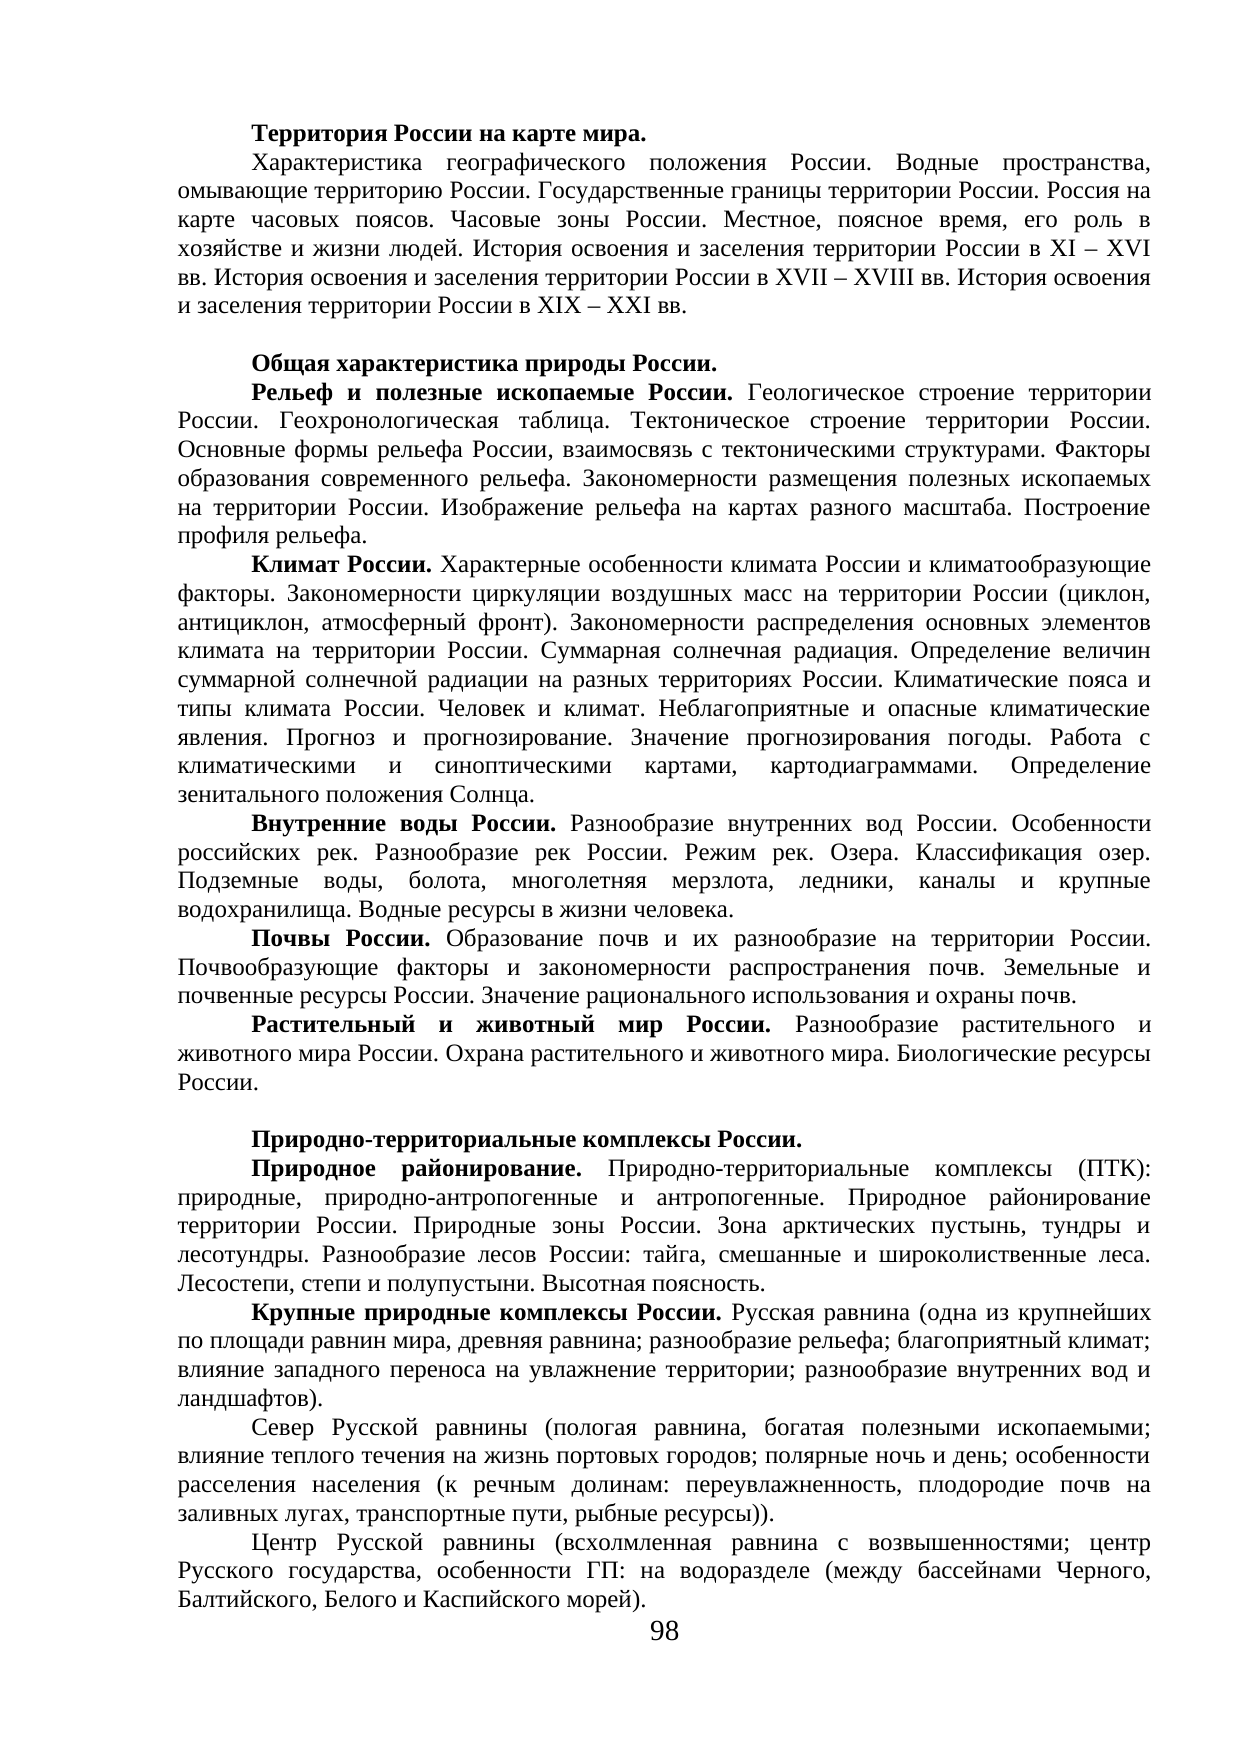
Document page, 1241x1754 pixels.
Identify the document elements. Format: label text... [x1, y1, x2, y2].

text Рельеф и полезные ископаемые России. Геологическое строение территории России. Геохронологическая таблица. Тектоническое строение территории России. Основные формы рельефа России, взаимосвязь с тектоническими структурами. Факторы образования современного рельефа. Закономерности размещения полезных ископаемых на территории России. Изображение рельефа на картах разного масштаба. Построение профиля рельефа. [177, 377, 1152, 549]
text Центр Русской равнины (всхолмленная равнина с возвышенностями; центр Русского государства, особенности ГП: на водоразделе (между бассейнами Черного, Балтийского, Белого и Каспийского морей). [177, 1527, 1152, 1613]
text Климат России. Характерные особенности климата России и климатообразующие факторы. Закономерности циркуляции воздушных масс на территории России (циклон, антициклон, атмосферный фронт). Закономерности распределения основных элементов климата на территории России. Суммарная солнечная радиация. Определение величин суммарной солнечной радиации на разных территориях России. Климатические пояса и типы климата России. Человек и климат. Неблагоприятные и опасные климатические явления. Прогноз и прогнозирование. Значение прогнозирования погоды. Работа с климатическими и синоптическими картами, картодиаграммами. Определение зенитального положения Солнца. [177, 549, 1152, 808]
text Внутренние воды России. Разнообразие внутренних вод России. Особенности российских рек. Разнообразие рек России. Режим рек. Озера. Классификация озер. Подземные воды, болота, многолетняя мерзлота, ледники, каналы и крупные водохранилища. Водные ресурсы в жизни человека. [177, 808, 1152, 923]
text Крупные природные комплексы России. Русская равнина (одна из крупнейших по площади равнин мира, древняя равнина; разнообразие рельефа; благоприятный климат; влияние западного переноса на увлажнение территории; разнообразие внутренних вод и ландшафтов). [177, 1297, 1152, 1412]
text Природно-территориальные комплексы России. [177, 1124, 1152, 1153]
text Север Русской равнины (пологая равнина, богатая полезными ископаемыми; влияние теплого течения на жизнь портовых городов; полярные ночь и день; особенности расселения населения (к речным долинам: переувлажненность, плодородие почв на заливных лугах, транспортные пути, рыбные ресурсы)). [177, 1412, 1152, 1527]
text Общая характеристика природы России. [177, 348, 1152, 377]
text Характеристика географического положения России. Водные пространства, омывающие территорию России. Государственные границы территории России. Россия на карте часовых поясов. Часовые зоны России. Местное, поясное время, его роль в хозяйстве и жизни людей. История освоения и заселения территории России в XI – XVI вв. История освоения и заселения территории России в XVII – XVIII вв. История освоения и заселения территории России в XIX – XXI вв. [177, 147, 1152, 319]
text Территория России на карте мира. [177, 118, 1152, 147]
text Природное районирование. Природно-территориальные комплексы (ПТК): природные, природно-антропогенные и антропогенные. Природное районирование территории России. Природные зоны России. Зона арктических пустынь, тундры и лесотундры. Разнообразие лесов России: тайга, смешанные и широколиственные леса. Лесостепи, степи и полупустыни. Высотная поясность. [177, 1153, 1152, 1297]
text Растительный и животный мир России. Разнообразие растительного и животного мира России. Охрана растительного и животного мира. Биологические ресурсы России. [177, 1009, 1152, 1096]
text Почвы России. Образование почв и их разнообразие на территории России. Почвообразующие факторы и закономерности распространения почв. Земельные и почвенные ресурсы России. Значение рационального использования и охраны почв. [177, 923, 1152, 1009]
